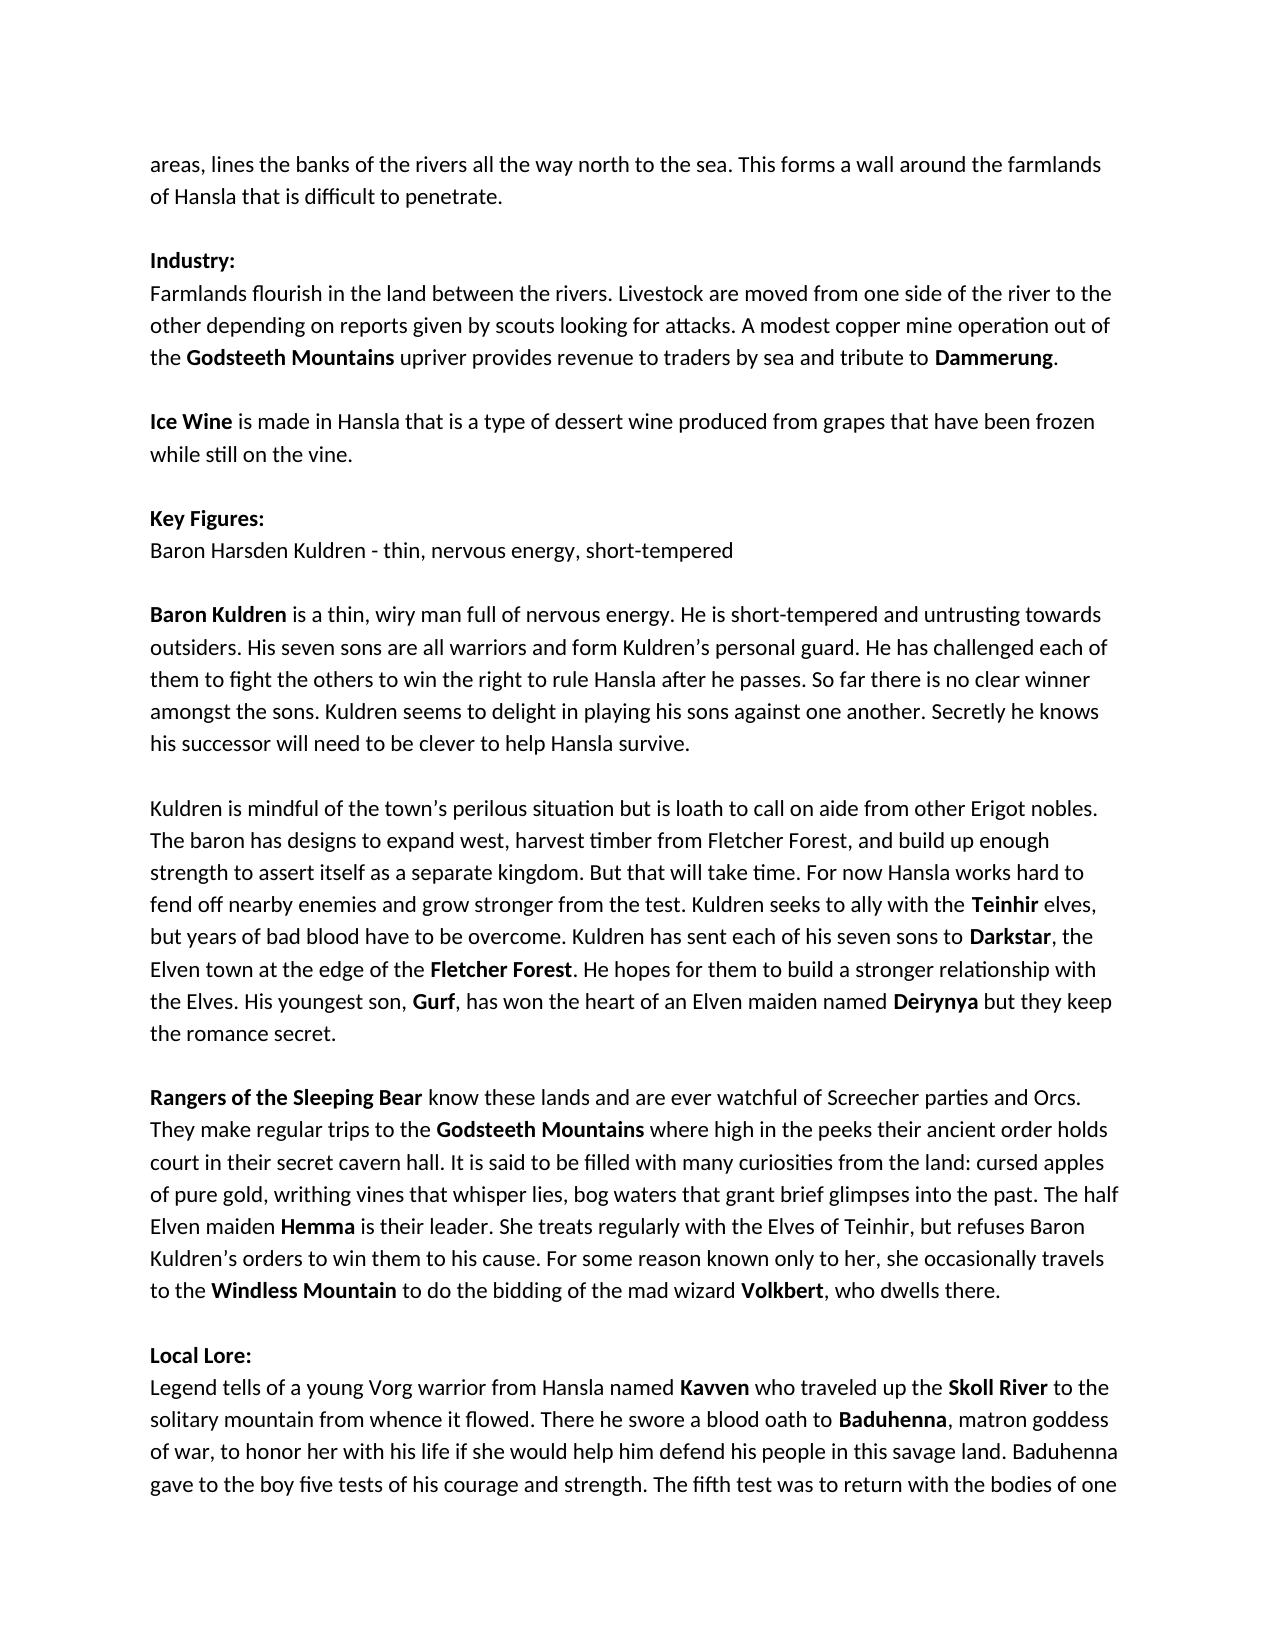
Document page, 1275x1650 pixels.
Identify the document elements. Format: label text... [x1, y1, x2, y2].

text Baron Harsden Kuldren - thin, nervous energy, short-tempered [150, 536, 1125, 564]
text Ice Wine is made in Hansla that is a type of dessert wine produced from grapes that have been frozen while still on the vine. [150, 407, 1125, 468]
text Rangers of the Sleeping Bear know these lands and are ever watchful of Screecher parties and Orcs. They make regular trips to the Godsteeth Mountains where high in the peeks their ancient order holds court in their secret cavern hall. It is said to be filled with many curiosities from the land: cursed apples of pure gold, writhing vines that whisper lies, bog waters that grant brief glimpses into the past. The half Elven maiden Hemma is their leader. She treats regularly with the Elves of Teinhir, but refuses Baron Kuldren’s orders to win them to his cause. For some reason known only to her, she occasionally travels to the Windless Mountain to do the bidding of the mad wizard Volkbert, who dwells there. [150, 1083, 1125, 1304]
text Kuldren is mindful of the town’s perilous situation but is loath to call on aide from other Erigot nobles. The baron has designs to expand west, harvest timber from Fletcher Forest, and build up enough strength to assert itself as a separate kingdom. But that will take time. For now Hansla works hard to fend off nearby enemies and grow stronger from the test. Kuldren seeks to ally with the Teinhir elves, but years of bad blood have to be overcome. Kuldren has sent each of his seven sons to Darkstar, the Elven town at the edge of the Fletcher Forest. He hopes for them to build a stronger relationship with the Elves. His youngest son, Gurf, has won the heart of an Elven maiden named Deirynya but they keep the romance secret. [150, 794, 1125, 1047]
text Local Lore: [150, 1341, 1125, 1369]
text Baron Kuldren is a thin, wiry man full of nervous energy. He is short-tempered and untrusting towards outsiders. His seven sons are all warriors and form Kuldren’s personal guard. He has challenged each of them to fight the others to win the right to rule Hansla after he passes. So far there is no clear winner amongst the sons. Kuldren seems to delight in playing his sons against one another. Secretly he knows his successor will need to be clever to help Hansla survive. [150, 601, 1125, 757]
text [150, 1373, 1125, 1498]
text Key Figures: [150, 504, 1125, 532]
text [150, 150, 1125, 210]
text Farmlands flourish in the land between the rivers. Livestock are moved from one side of the river to the other depending on reports given by scouts looking for attacks. A modest copper mine operation out of the Godsteeth Mountains upriver provides revenue to traders by sea and tribute to Dammerung. [150, 279, 1125, 371]
text Industry: [150, 247, 1125, 274]
